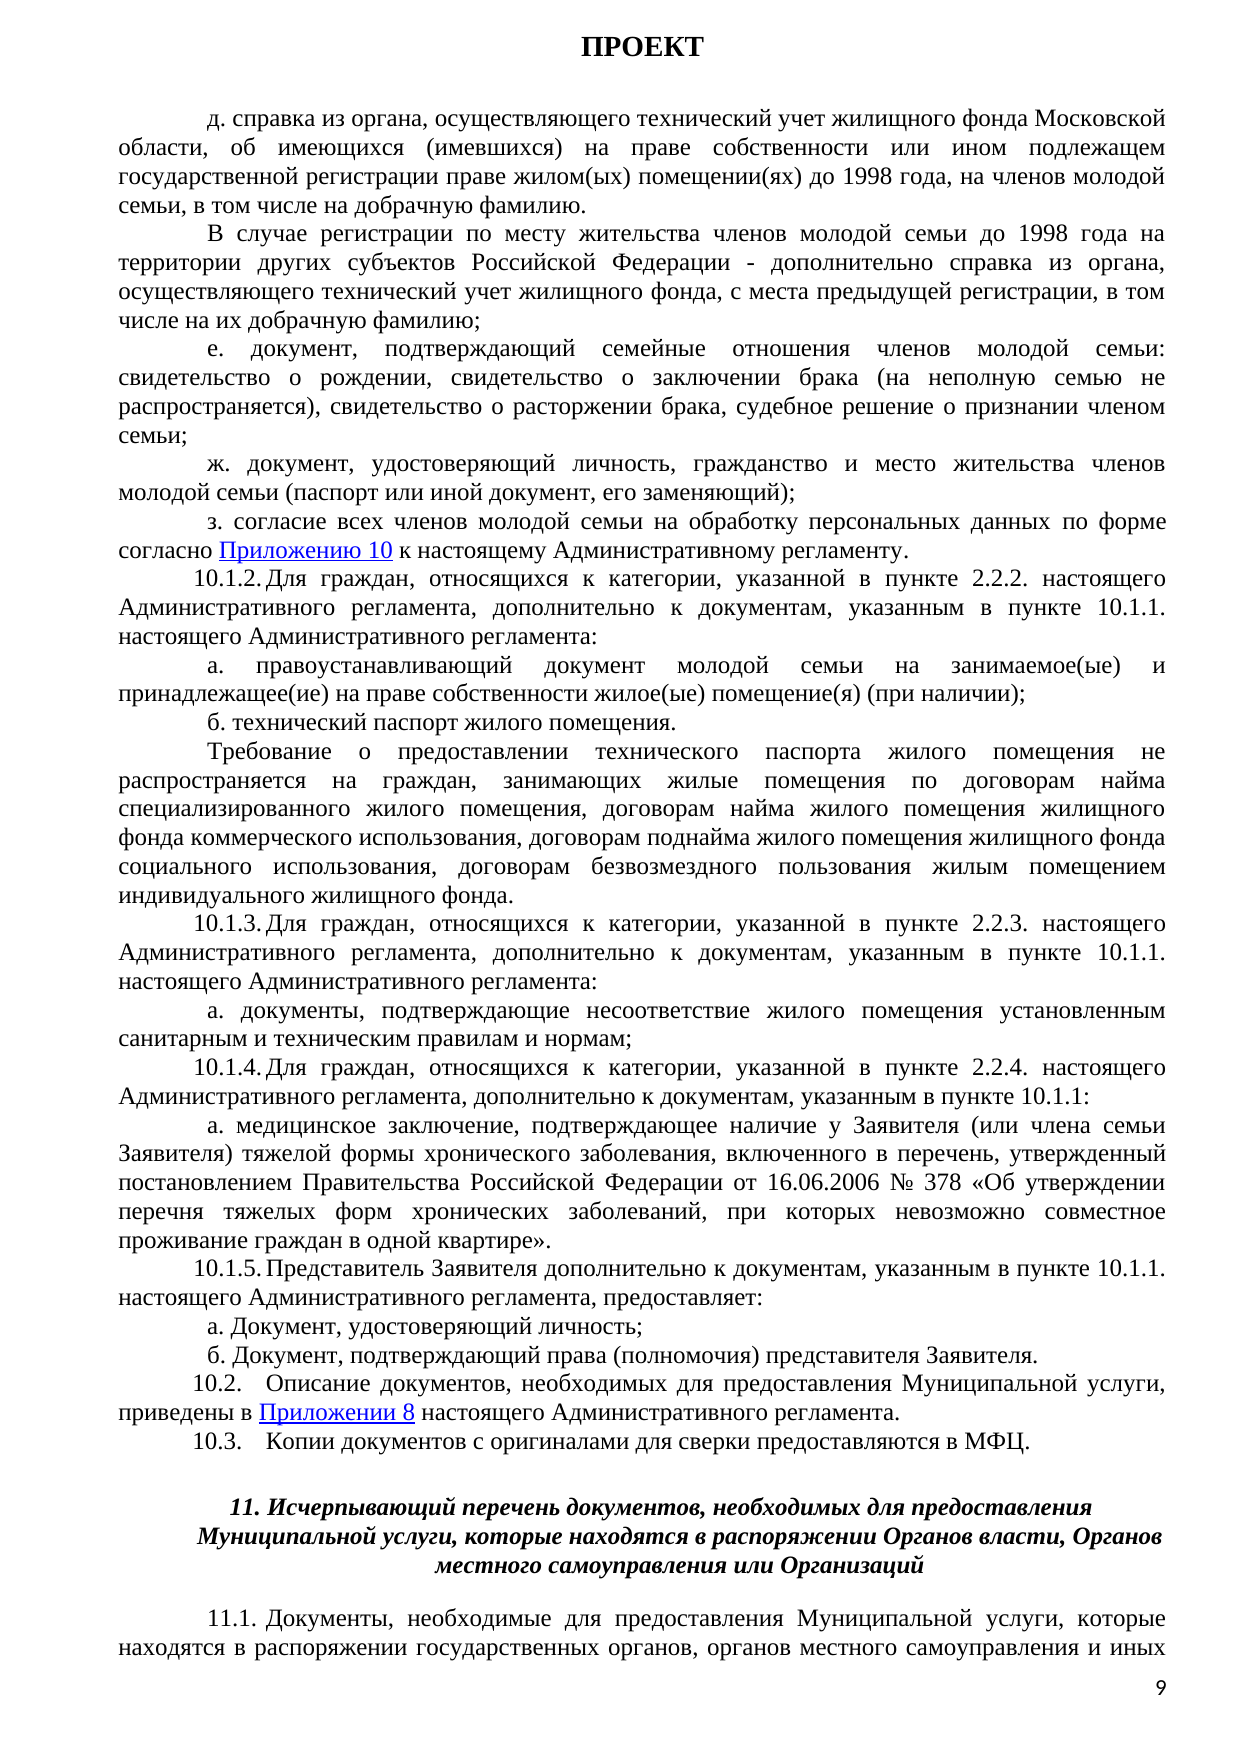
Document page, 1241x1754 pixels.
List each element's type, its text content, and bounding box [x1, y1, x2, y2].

list а. документы, подтверждающие несоответствие жилого помещения установленным санитарным и техническим правилам и нормам; [118, 995, 1167, 1052]
list Представитель Заявителя дополнительно к документам, указанным в пункте 10.1.1. настоящего Административного регламента, предоставляет: [118, 1253, 1167, 1311]
list а. правоустанавливающий документ молодой семьи на занимаемое(ые) и принадлежащее(ие) на праве собственности жилое(ые) помещение(я) (при наличии); [118, 650, 1167, 707]
list Описание документов, необходимых для предоставления Муниципальной услуги, приведены в Приложении 8 настоящего Административного регламента. [118, 1368, 1167, 1426]
list Требование о предоставлении технического паспорта жилого помещения не распространяется на граждан, занимающих жилые помещения по договорам найма специализированного жилого помещения, договорам найма жилого помещения жилищного фонда коммерческого использования, договорам поднайма жилого помещения жилищного фонда социального использования, договорам безвозмездного пользования жилым помещением индивидуального жилищного фонда. [118, 736, 1167, 908]
list д. справка из органа, осуществляющего технический учет жилищного фонда Московской области, об имеющихся (имевшихся) на праве собственности или ином подлежащем государственной регистрации праве жилом(ых) помещении(ях) до 1998 года, на членов молодой семьи, в том числе на добрачную фамилию. [118, 103, 1167, 218]
text а. медицинское заключение, подтверждающее наличие у Заявителя (или члена семьи Заявителя) тяжелой формы хронического заболевания, включенного в перечень, утвержденный постановлением Правительства Российской Федерации от 16.06.2006 № 378 «Об утверждении перечня тяжелых форм хронических заболеваний, при которых невозможно совместное проживание граждан в одной квартире». [118, 1110, 1167, 1253]
list Копии документов с оригиналами для сверки предоставляются в МФЦ. [118, 1426, 1167, 1455]
list е. документ, подтверждающий семейные отношения членов молодой семьи: свидетельство о рождении, свидетельство о заключении брака (на неполную семью не распространяется), свидетельство о расторжении брака, судебное решение о признании членом семьи; [118, 333, 1167, 448]
list б. технический паспорт жилого помещения. [118, 707, 1167, 736]
list з. согласие всех членов молодой семьи на обработку персональных данных по форме согласно Приложению 10 к настоящему Административному регламенту. [118, 506, 1167, 563]
list Для граждан, относящихся к категории, указанной в пункте 2.2.2. настоящего Административного регламента, дополнительно к документам, указанным в пункте 10.1.1. настоящего Административного регламента: [118, 563, 1167, 650]
list б. Документ, подтверждающий права (полномочия) представителя Заявителя. [118, 1340, 1167, 1368]
list а. Документ, удостоверяющий личность; [118, 1311, 1167, 1340]
list Для граждан, относящихся к категории, указанной в пункте 2.2.4. настоящего Административного регламента, дополнительно к документам, указанным в пункте 10.1.1: [118, 1052, 1167, 1110]
list Исчерпывающий перечень документов, необходимых для предоставления Муниципальной услуги, которые находятся в распоряжении Органов власти, Органов местного самоуправления или Организаций [156, 1492, 1167, 1578]
list ж. документ, удостоверяющий личность, гражданство и место жительства членов молодой семьи (паспорт или иной документ, его заменяющий); [118, 448, 1167, 506]
list В случае регистрации по месту жительства членов молодой семьи до 1998 года на территории других субъектов Российской Федерации - дополнительно справка из органа, осуществляющего технический учет жилищного фонда, с места предыдущей регистрации, в том числе на их добрачную фамилию; [118, 218, 1167, 333]
list Для граждан, относящихся к категории, указанной в пункте 2.2.3. настоящего Административного регламента, дополнительно к документам, указанным в пункте 10.1.1. настоящего Административного регламента: [118, 908, 1167, 995]
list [118, 1603, 1167, 1661]
